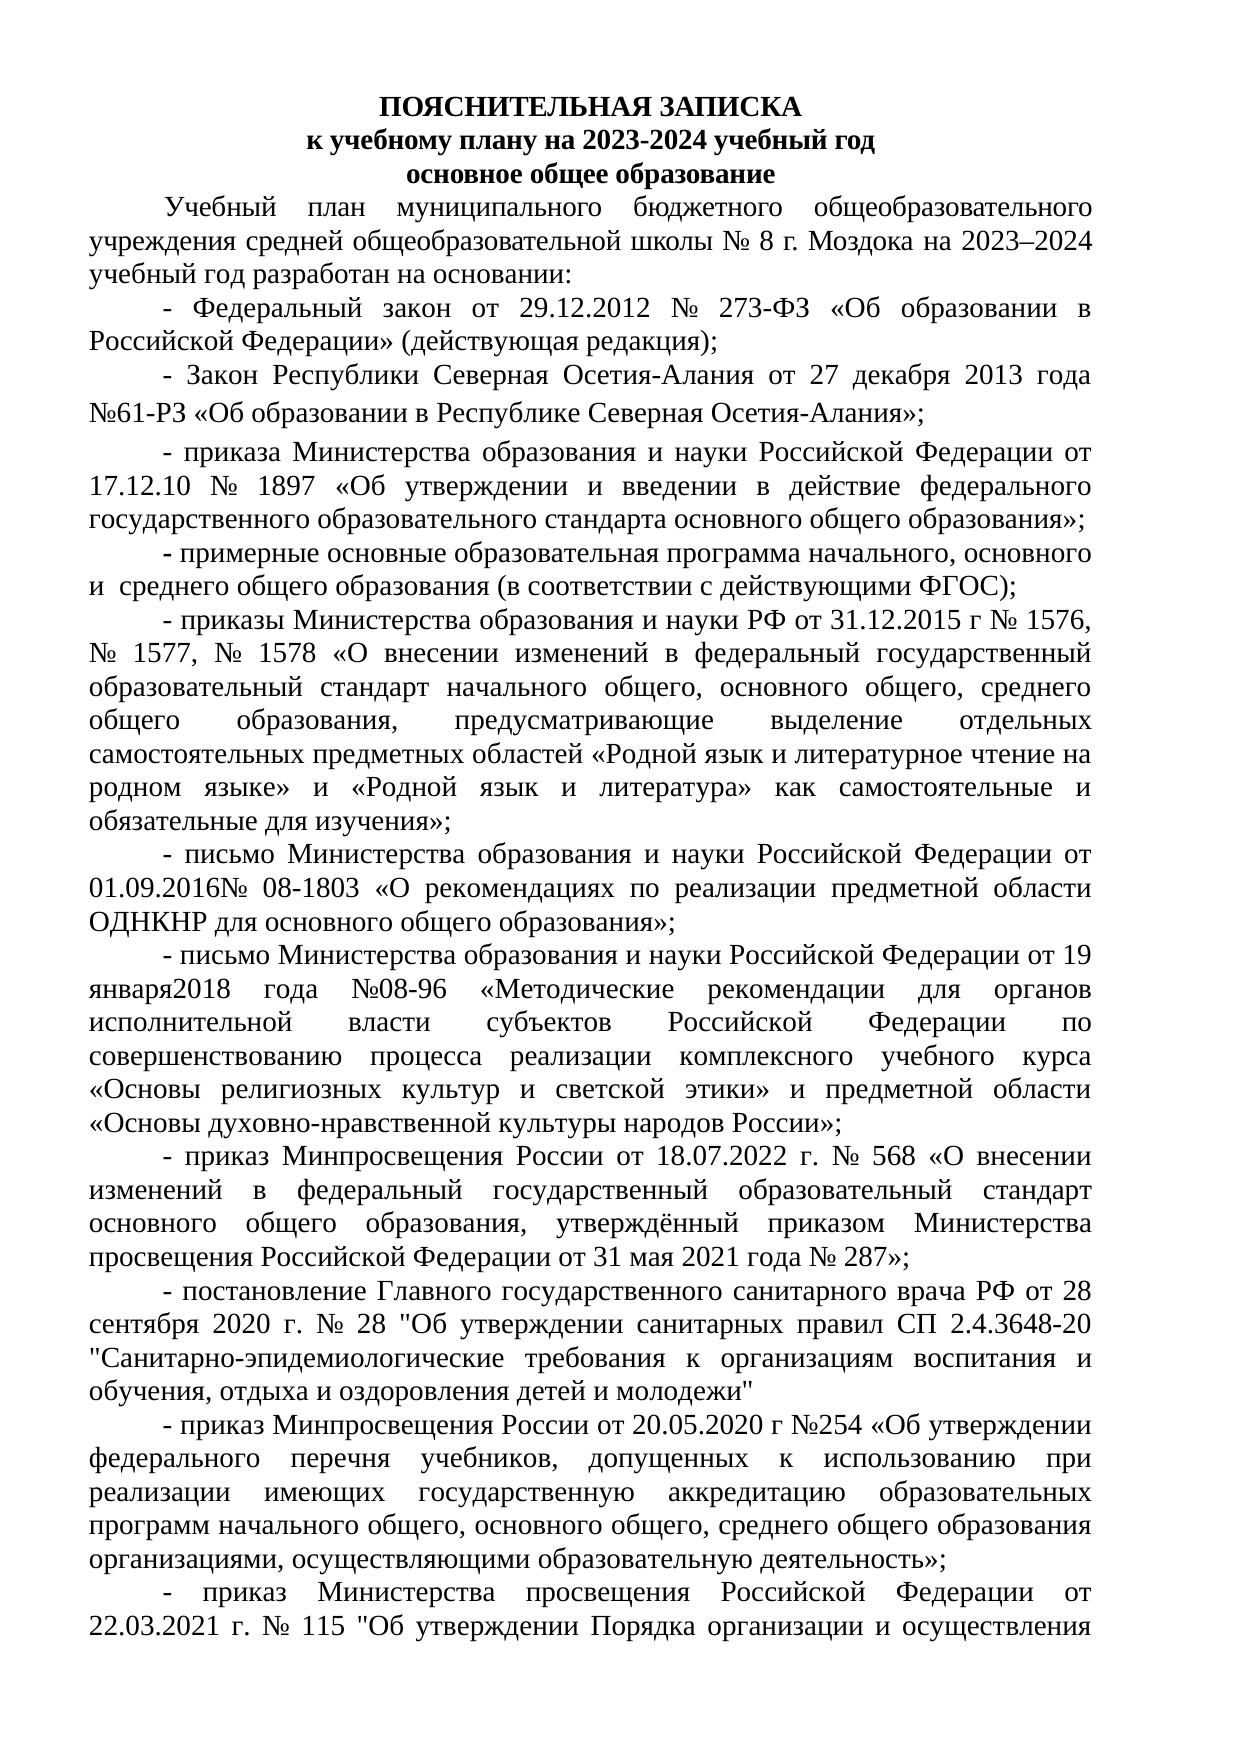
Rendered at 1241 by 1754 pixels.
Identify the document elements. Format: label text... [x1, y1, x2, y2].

text основное общее образование [89, 156, 1092, 189]
text Учебный план муниципального бюджетного общеобразовательного учреждения средней общеобразовательной школы № 8 г. Моздока на 2023–2024 учебный год разработан на основании: [89, 189, 1092, 290]
subtitle - Закон Республики Северная Осетия-Алания от 27 декабря 2013 года №61-РЗ «Об образовании в Республике Северная Осетия-Алания»; [89, 357, 1092, 429]
text - Федеральный закон от 29.12.2012 № 273-ФЗ «Об образовании в Российской Федерации» (действующая редакция); [89, 290, 1092, 357]
text - постановление Главного государственного санитарного врача РФ от 28 сентября 2020 г. № 28 "Об утверждении санитарных правил СП 2.4.3648-20 "Санитарно-эпидемиологические требования к организациям воспитания и обучения, отдыха и оздоровления детей и молодежи" [89, 1273, 1092, 1407]
text - приказ Минпросвещения России от 18.07.2022 г. № 568 «О внесении изменений в федеральный государственный образовательный стандарт основного общего образования, утверждённый приказом Министерства просвещения Российской Федерации от 31 мая 2021 года № 287»; [89, 1138, 1092, 1273]
text - приказа Министерства образования и науки Российской Федерации от 17.12.10 № 1897 «Об утверждении и введении в действие федерального государственного образовательного стандарта основного общего образования»; [89, 434, 1092, 535]
text - письмо Министерства образования и науки Российской Федерации от 01.09.2016№ 08-1803 «О рекомендациях по реализации предметной области ОДНКНР для основного общего образования»; [89, 837, 1092, 937]
text - приказы Министерства образования и науки РФ от 31.12.2015 г № 1576, № 1577, № 1578 «О внесении изменений в федеральный государственный образовательный стандарт начального общего, основного общего, среднего общего образования, предусматривающие выделение отдельных самостоятельных предметных областей «Родной язык и литературное чтение на родном языке» и «Родной язык и литература» как самостоятельные и обязательные для изучения»; [89, 602, 1092, 837]
text ПОЯСНИТЕЛЬНАЯ ЗАПИСКА [89, 89, 1092, 122]
text - приказ Минпросвещения России от 20.05.2020 г №254 «Об утверждении федерального перечня учебников, допущенных к использованию при реализации имеющих государственную аккредитацию образовательных программ начального общего, основного общего, среднего общего образования организациями, осуществляющими образовательную деятельность»; [89, 1407, 1092, 1574]
text к учебному плану на 2023-2024 учебный год [89, 122, 1092, 156]
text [89, 1574, 1092, 1642]
text - письмо Министерства образования и науки Российской Федерации от 19 января2018 года №08-96 «Методические рекомендации для органов исполнительной власти субъектов Российской Федерации по совершенствованию процесса реализации комплексного учебного курса «Основы религиозных культур и светской этики» и предметной области «Основы духовно-нравственной культуры народов России»; [89, 937, 1092, 1138]
text - примерные основные образовательная программа начального, основного и среднего общего образования (в соответствии с действующими ФГОС); [89, 535, 1092, 602]
